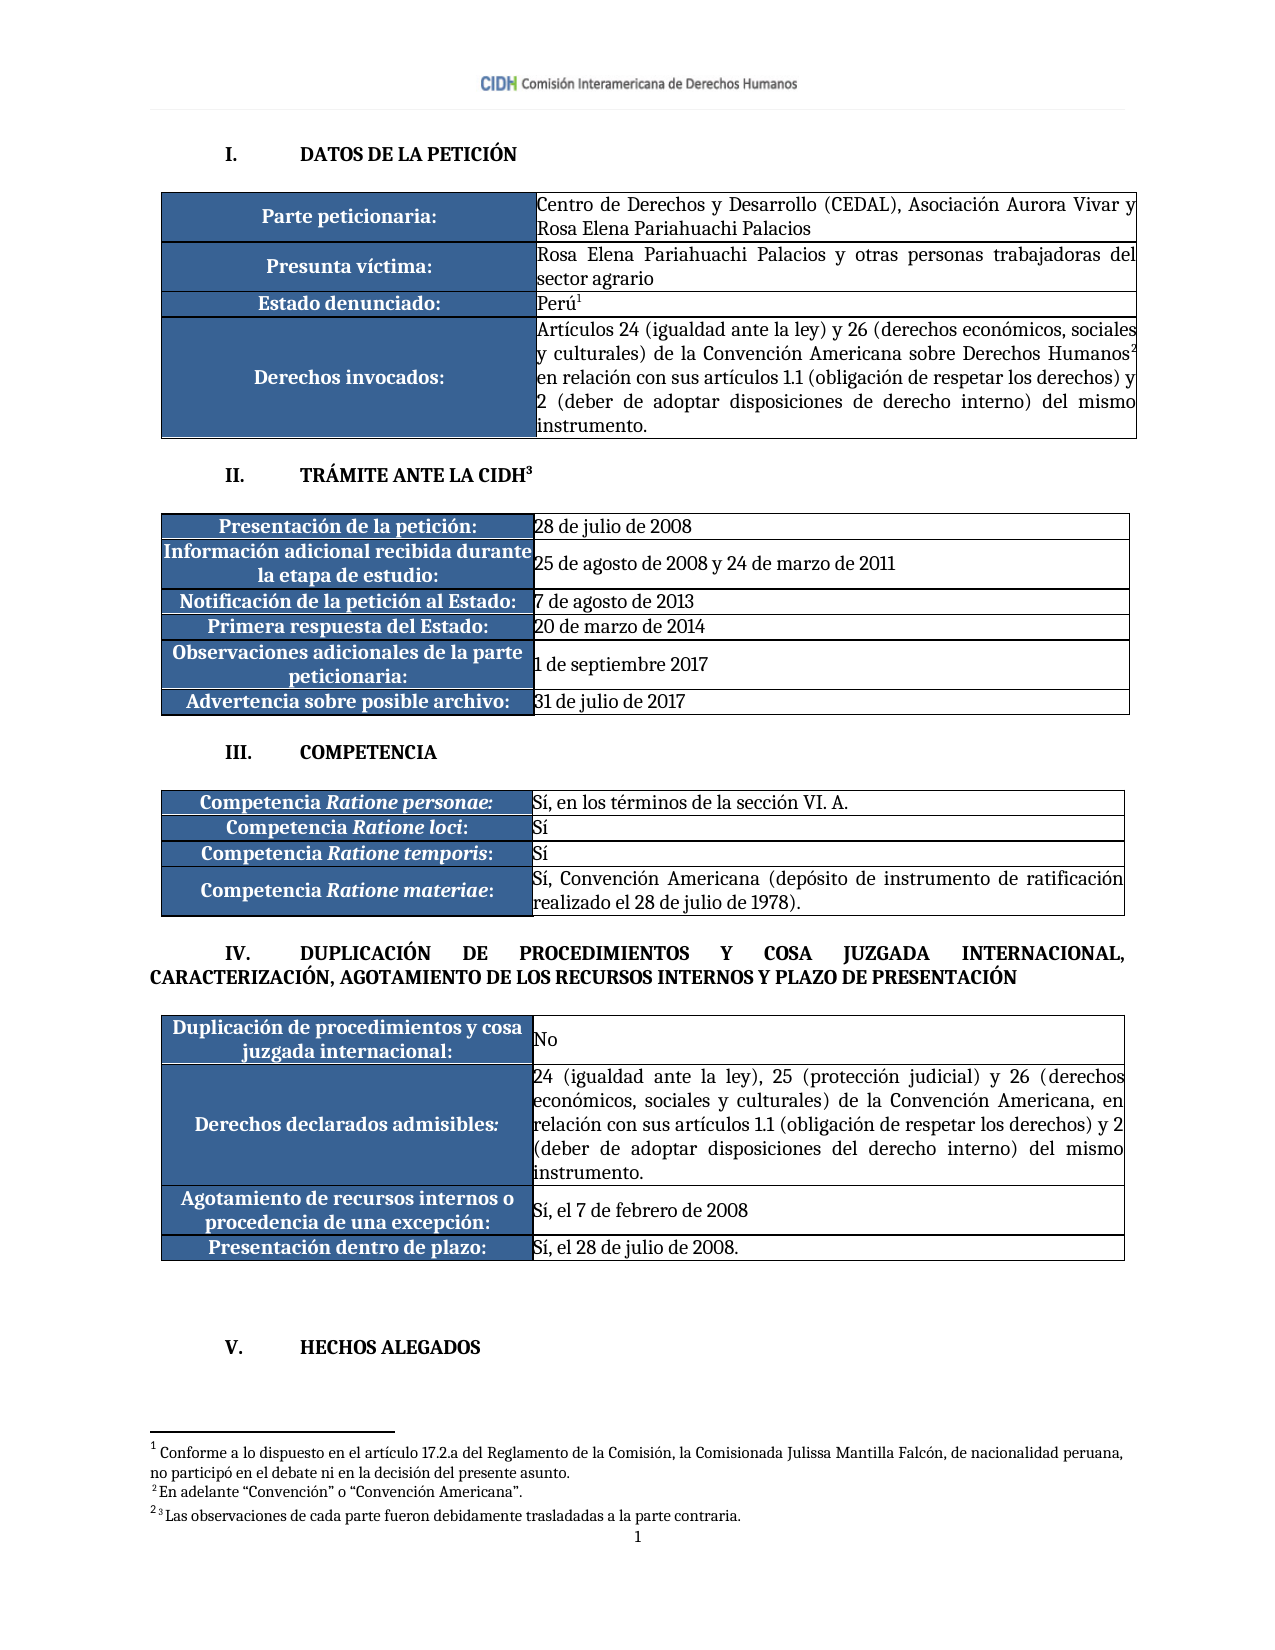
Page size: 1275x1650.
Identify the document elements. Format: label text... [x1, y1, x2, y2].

table_cell Sí, el 28 de julio de 2008. [534, 1236, 1124, 1260]
table_cell 24 (igualdad ante la ley), 25 (protección judicial) y 26 (derechos económicos, sociales y culturales) de la Convención Americana, en relación con sus artículos 1.1 (obligación de respetar los derechos) y 2 (deber de adoptar disposiciones del derecho interno) del mismo instrumento. [534, 1065, 1124, 1185]
table_cell Artículos 24 (igualdad ante la ley) y 26 (derechos económicos, sociales y culturales) de la Convención Americana sobre Derechos Humanos2 en relación con sus artículos 1.1 (obligación de respetar los derechos) y 2 (deber de adoptar disposiciones de derecho interno) del mismo instrumento. [537, 318, 1136, 437]
table_cell Derechos declarados admisibles: [162, 1065, 532, 1185]
table_cell Rosa Elena Pariahuachi Palacios y otras personas trabajadoras del sector agrario [537, 243, 1136, 291]
text V. HECHOS ALEGADOS [150, 1335, 1125, 1359]
table_cell Notificación de la petición al Estado: [162, 590, 533, 613]
table_cell Sí [533, 816, 1124, 840]
table_cell 1 de septiembre 2017 [535, 641, 1129, 688]
table_cell Competencia Ratione loci: [162, 816, 532, 840]
text IV. DUPLICACIÓN DE PROCEDIMIENTOS Y COSA JUZGADA INTERNACIONAL, CARACTERIZACIÓN, AGOTAMIENTO DE LOS RECURSOS INTERNOS Y PLAZO DE PRESENTACIÓN [150, 942, 1125, 989]
table_cell Observaciones adicionales de la parte peticionaria: [162, 641, 533, 688]
table_cell Sí, Convención Americana (depósito de instrumento de ratificación realizado el 28 de julio de 1978). [533, 867, 1124, 915]
table_header No [534, 1016, 1124, 1063]
table_cell Competencia Ratione temporis: [162, 842, 532, 866]
table_header 28 de julio de 2008 [535, 514, 1129, 538]
table_cell Sí, el 7 de febrero de 2008 [534, 1186, 1124, 1234]
table_cell 20 de marzo de 2014 [535, 615, 1129, 639]
table_header Presentación de la petición: [162, 515, 533, 538]
table_cell 25 de agosto de 2008 y 24 de marzo de 2011 [535, 540, 1129, 588]
table_cell Sí [533, 842, 1124, 866]
table_header Parte peticionaria: [162, 193, 536, 241]
table_header Centro de Derechos y Desarrollo (CEDAL), Asociación Aurora Vivar y Rosa Elena Pariahuachi Palacios [537, 193, 1136, 241]
table_cell Competencia Ratione materiae: [162, 867, 532, 915]
text I. DATOS DE LA PETICIÓN [150, 143, 1125, 167]
table_cell 7 de agosto de 2013 [535, 590, 1129, 613]
table_cell : [162, 243, 536, 291]
table_header Competencia Ratione personae: [162, 791, 532, 814]
table_cell Derechos invocados: [162, 318, 536, 437]
picture [475, 75, 800, 93]
table_cell Advertencia sobre posible archivo: [162, 690, 533, 714]
table_cell Estado denunciado: [162, 292, 536, 316]
table_header Duplicación de procedimientos y cosa juzgada internacional: [162, 1016, 532, 1063]
table_cell Información adicional recibida durante la etapa de estudio: [162, 540, 533, 588]
text II. TRÁMITE ANTE LA CIDH3 [150, 464, 1125, 488]
table_cell Perú [537, 292, 1136, 316]
text III. COMPETENCIA [150, 741, 1125, 764]
table_header Sí, en los términos de la sección VI. A. [533, 791, 1124, 814]
table_cell Presentación dentro de plazo: [162, 1236, 532, 1260]
table_cell 31 de julio de 2017 [535, 690, 1129, 714]
table_cell Agotamiento de recursos internos o procedencia de una excepción: [162, 1186, 532, 1234]
table_cell Primera respuesta del Estado: [162, 615, 533, 639]
